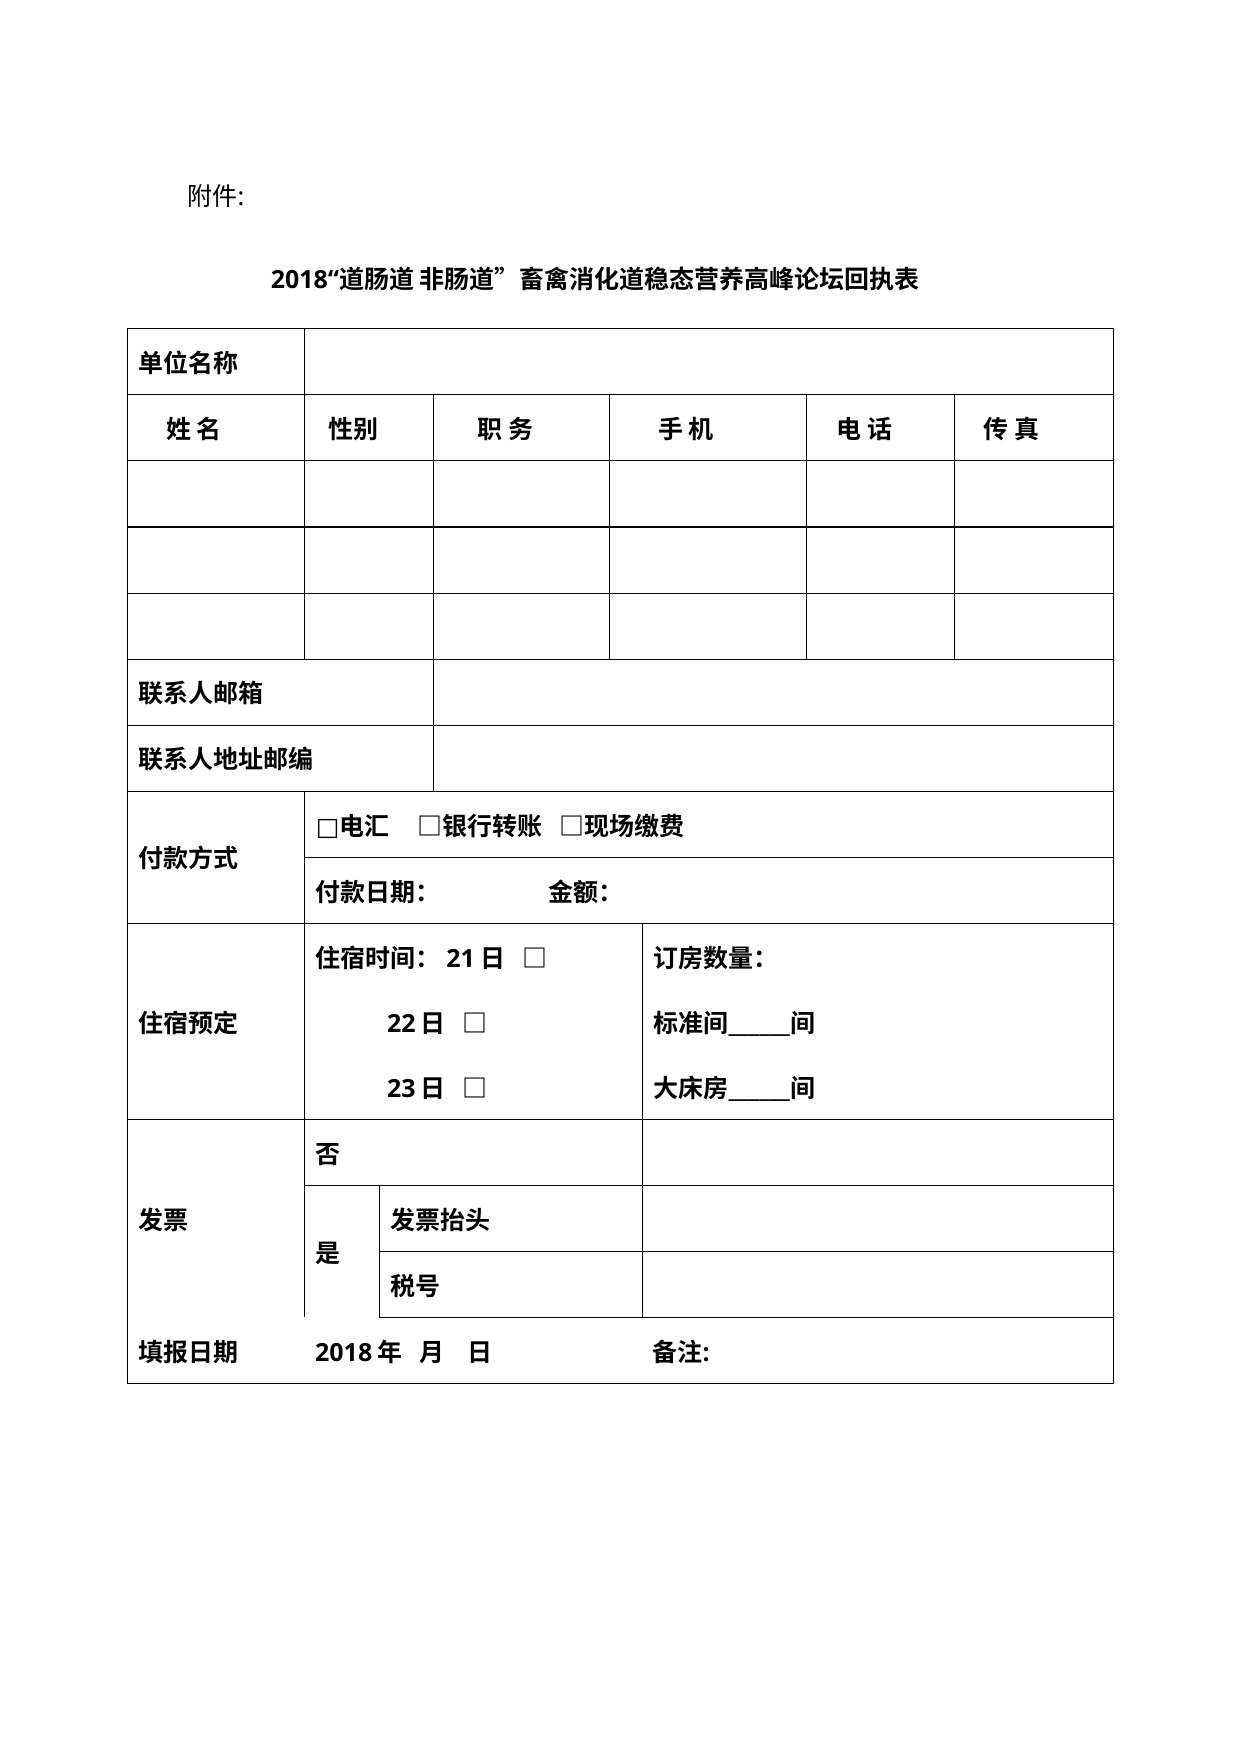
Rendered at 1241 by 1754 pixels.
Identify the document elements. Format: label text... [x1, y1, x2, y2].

table_cell [128, 461, 304, 526]
table_cell [434, 594, 609, 658]
table_cell [434, 726, 1113, 791]
table_cell 订房数量： 标准间______间 大床房______间 [643, 924, 1113, 1119]
table_cell [955, 461, 1113, 526]
table_cell 税号 [380, 1252, 642, 1317]
table_cell 备注: [641, 1318, 1113, 1383]
table_cell [128, 528, 304, 592]
table_cell 2018年 月 日 [304, 1317, 641, 1383]
table_cell 性别 [305, 395, 433, 460]
table_cell 是 [305, 1186, 379, 1317]
table_cell [128, 594, 304, 658]
table_cell 联系人地址邮编 [128, 726, 433, 791]
table_cell 职 务 [434, 395, 609, 460]
table_cell 传 真 [955, 395, 1113, 460]
table_cell [610, 528, 806, 592]
table_header [305, 329, 1113, 394]
table_cell 住宿时间： 21日 □ 22日 □ 23日 □ [305, 924, 642, 1119]
table_cell 手 机 [610, 395, 806, 460]
table_cell 发票 [128, 1120, 304, 1317]
text 2018“道肠道 非肠道”畜禽消化道稳态营养高峰论坛回执表 [187, 245, 1002, 310]
table_cell 发票抬头 [380, 1186, 642, 1251]
table_cell [807, 528, 954, 592]
table_header 单位名称 [128, 329, 304, 394]
table_cell [305, 594, 433, 658]
table_cell [434, 461, 609, 526]
table_cell [807, 461, 954, 526]
table_cell □电汇 □银行转账 □现场缴费 [305, 792, 1113, 857]
table_cell [643, 1186, 1113, 1251]
text 附件: [187, 162, 1002, 227]
table_cell 住宿预定 [128, 924, 304, 1119]
table_cell 电 话 [807, 395, 954, 460]
table_cell [643, 1252, 1113, 1317]
table_cell 付款方式 [128, 792, 304, 923]
table_cell 否 [305, 1120, 642, 1185]
table_cell [305, 461, 433, 526]
table_cell 姓 名 [128, 395, 304, 460]
table_cell 付款日期： 金额： [305, 858, 1113, 923]
table_cell [305, 528, 433, 592]
table_cell 联系人邮箱 [128, 660, 433, 724]
table_cell [807, 594, 954, 658]
table_cell [434, 660, 1113, 724]
table_cell [434, 528, 609, 592]
table_cell [955, 594, 1113, 658]
table_cell [643, 1120, 1113, 1185]
table_cell [955, 528, 1113, 592]
table_cell 填报日期 [128, 1317, 304, 1383]
table_cell [610, 594, 806, 658]
table_cell [610, 461, 806, 526]
